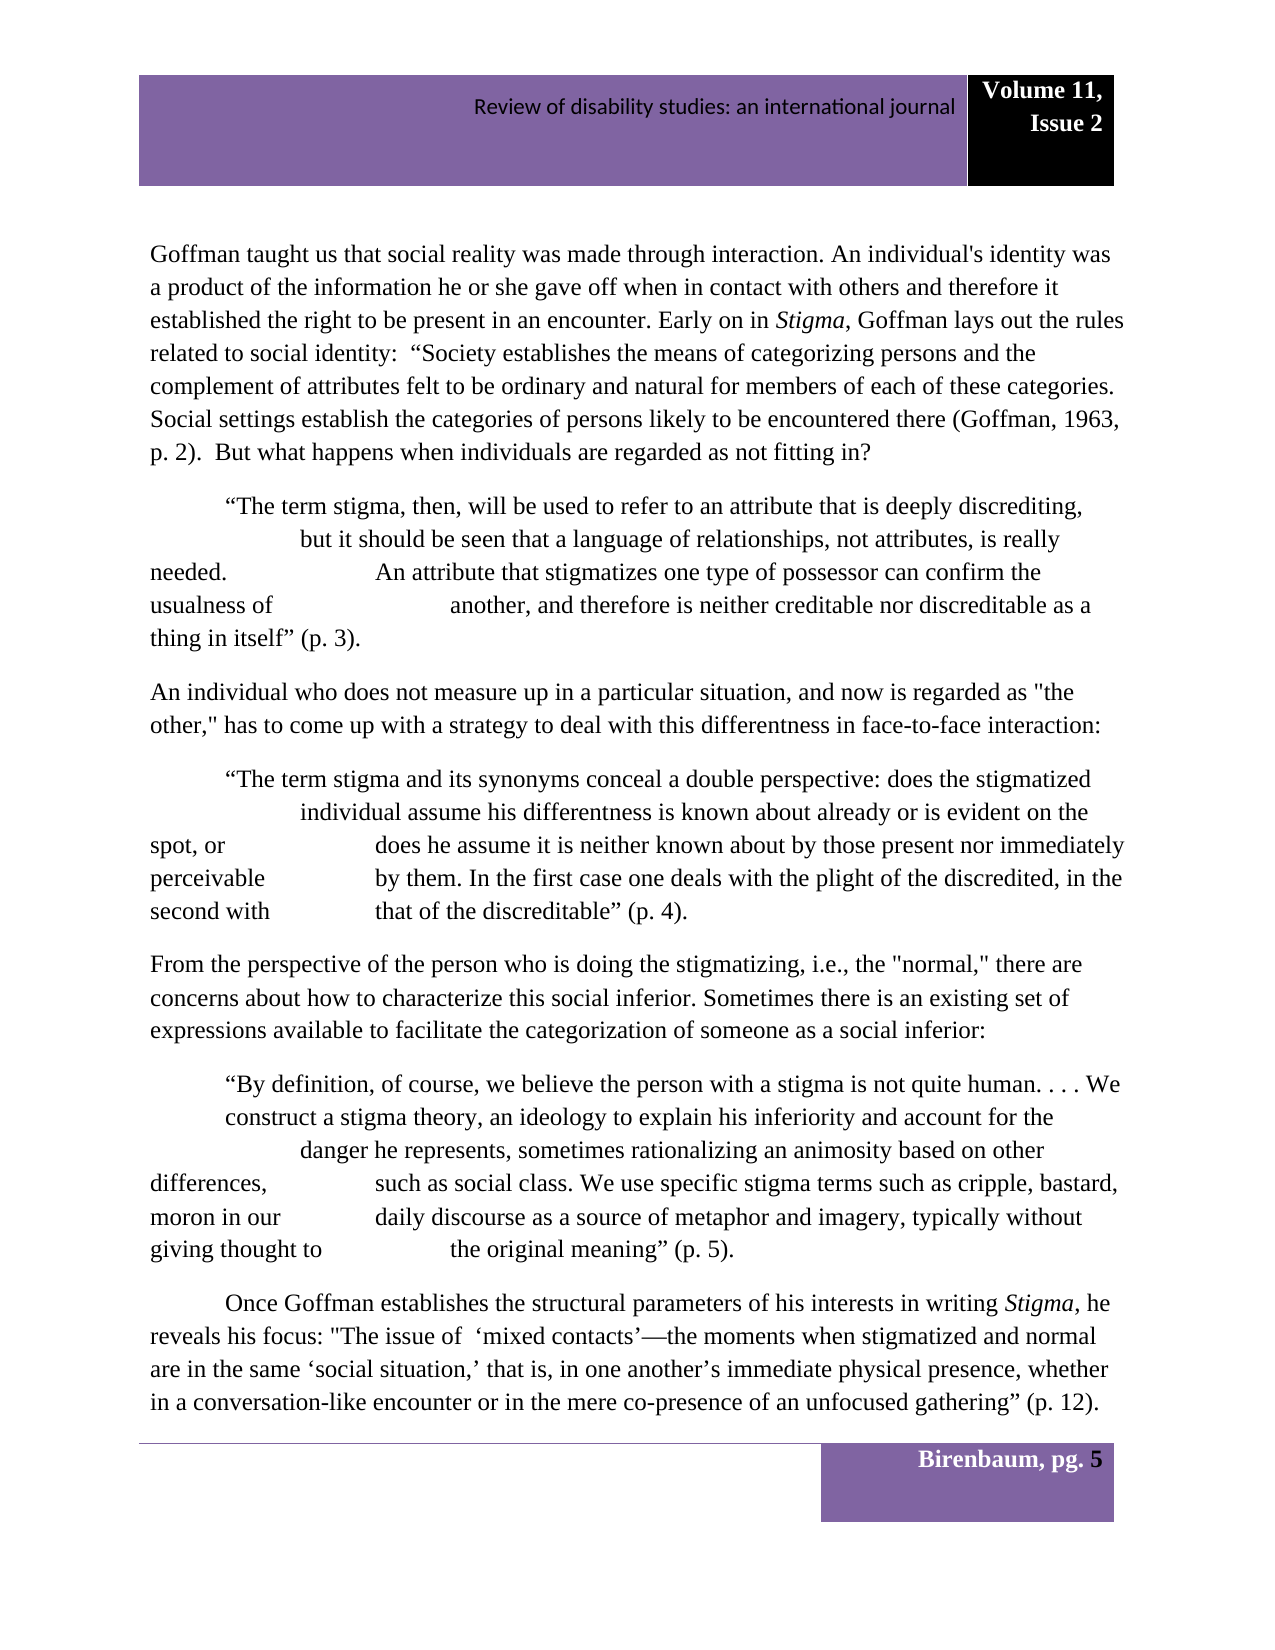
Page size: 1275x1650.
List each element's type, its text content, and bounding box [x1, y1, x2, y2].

text reveals his focus: "The issue of ‘mixed contacts’—the moments when stigmatized and normal are in the same ‘social situation,’ that is, in one another’s immediate physical presence, whether in a conversation-like encounter or in the mere co-presence of an unfocused gathering” (p. 12). [150, 1321, 1125, 1416]
text Once Goffman establishes the structural parameters of his interests in writing Stigma, he [150, 1288, 1125, 1317]
text From the perspective of the person who is doing the stigmatizing, i.e., the "normal," there are concerns about how to characterize this social inferior. Sometimes there is an existing set of expressions available to facilitate the categorization of someone as a social inferior: [150, 949, 1125, 1044]
text Goffman taught us that social reality was made through interaction. An individual's identity was a product of the information he or she gave off when in contact with others and therefore it established the right to be present in an encounter. Early on in Stigma, Goffman lays out the rules related to social identity: “Society establishes the means of categorizing persons and the complement of attributes felt to be ordinary and natural for members of each of these categories. Social settings establish the categories of persons likely to be encountered there (Goffman, 1963, p. 2). But what happens when individuals are regarded as not fitting in? [150, 239, 1125, 466]
text An individual who does not measure up in a particular situation, and now is regarded as "the other," has to come up with a strategy to deal with this differentness in face-to-face interaction: [150, 677, 1125, 738]
text “The term stigma, then, will be used to refer to an attribute that is deeply discrediting, but it should be seen that a language of relationships, not attributes, is really needed. An attribute that stigmatizes one type of possessor can confirm the usualness of another, and therefore is neither creditable nor discreditable as a thing in itself” (p. 3). [150, 491, 1125, 652]
text “By definition, of course, we believe the person with a stigma is not quite human. . . . We construct a stigma theory, an ideology to explain his inferiority and account for the danger he represents, sometimes rationalizing an animosity based on other differences, such as social class. We use specific stigma terms such as cripple, bastard, moron in our daily discourse as a source of metaphor and imagery, typically without giving thought to the original meaning” (p. 5). [150, 1069, 1125, 1263]
text “The term stigma and its synonyms conceal a double perspective: does the stigmatized individual assume his differentness is known about already or is evident on the spot, or does he assume it is neither known about by those present nor immediately perceivable by them. In the first case one deals with the plight of the discredited, in the second with that of the discreditable” (p. 4). [150, 764, 1125, 924]
